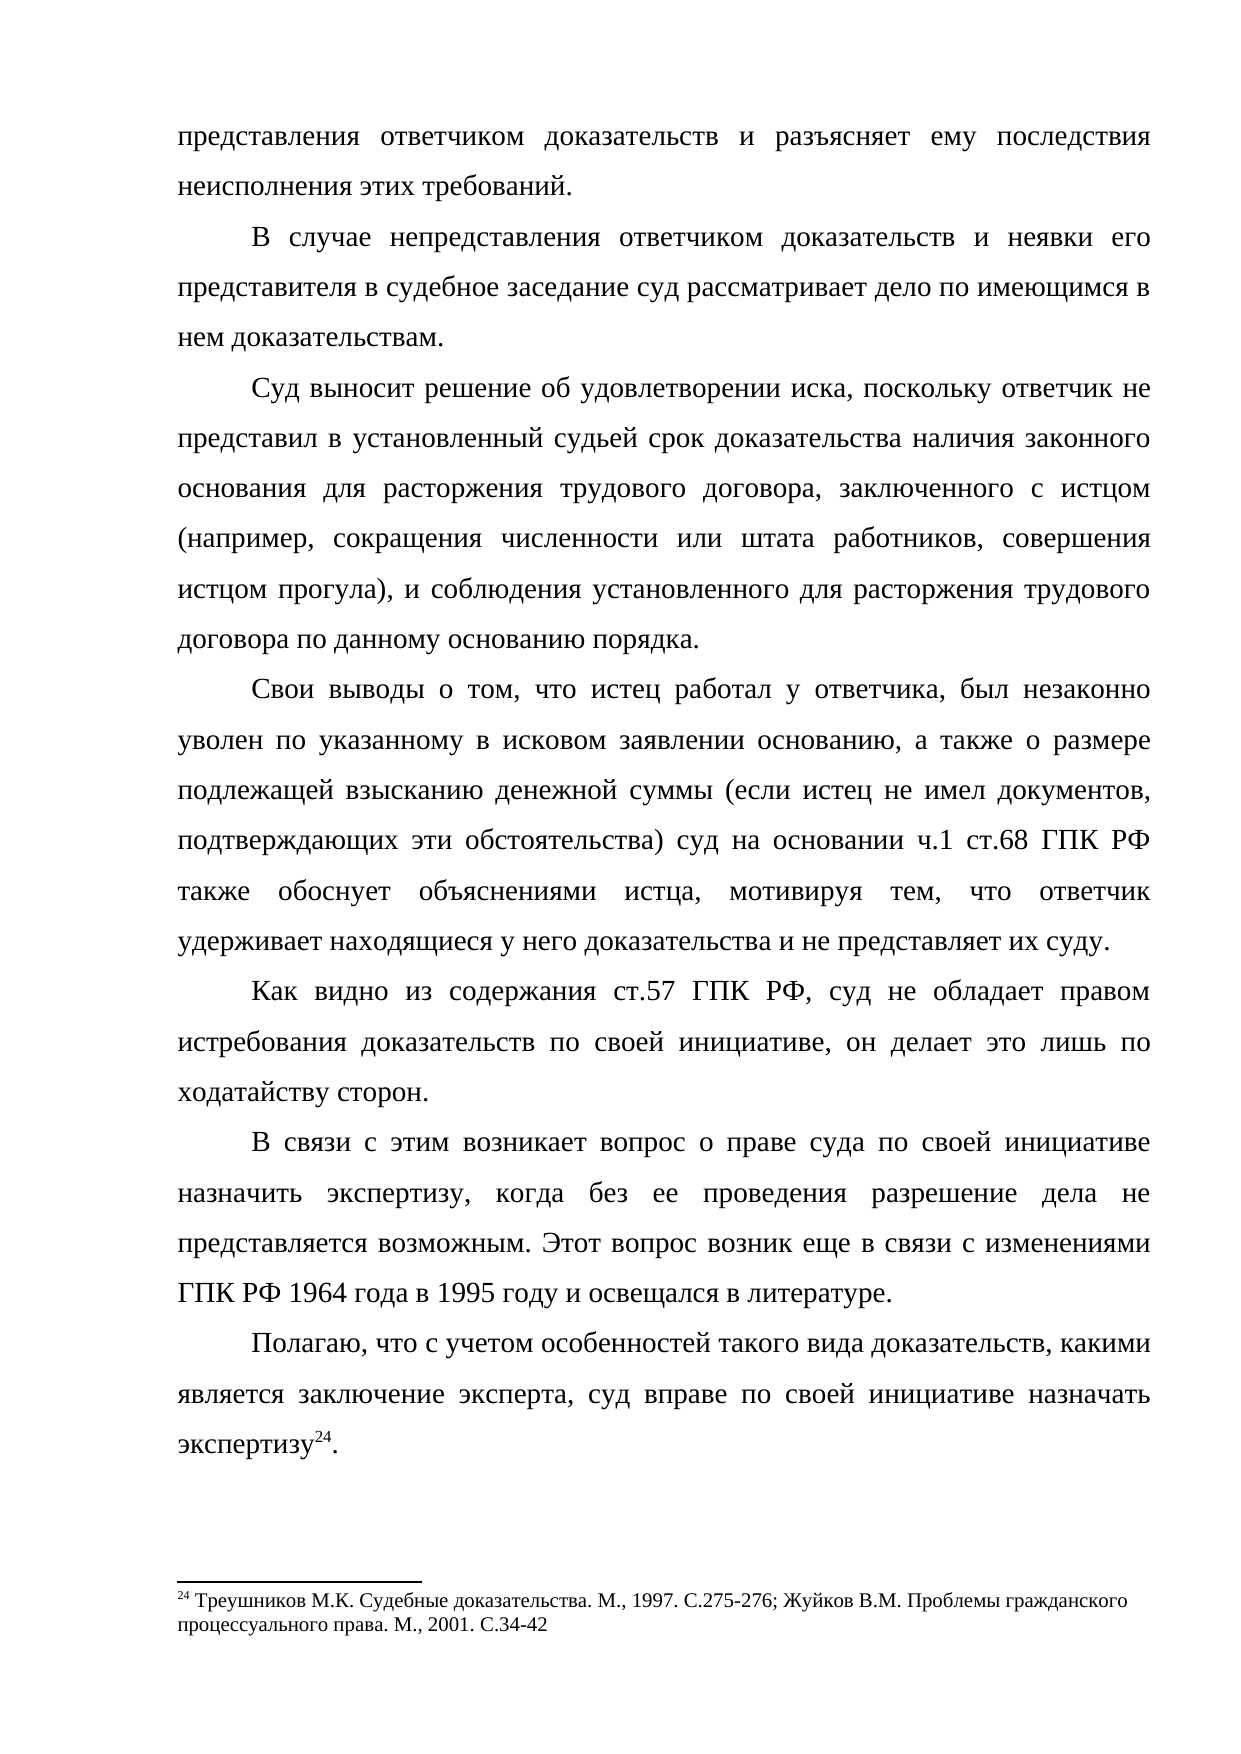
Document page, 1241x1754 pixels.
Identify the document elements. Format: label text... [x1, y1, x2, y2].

text В связи с этим возникает вопрос о праве суда по своей инициативе назначить экспертизу, когда без ее проведения разрешение дела не представляется возможным. Этот вопрос возник еще в связи с изменениями ГПК РФ 1964 года в 1995 году и освещался в литературе. [177, 1124, 1152, 1309]
text Суд выносит решение об удовлетворении иска, поскольку ответчик не представил в установленный судьей срок доказательства наличия законного основания для расторжения трудового договора, заключенного с истцом (например, сокращения численности или штата работников, совершения истцом прогула), и соблюдения установленного для расторжения трудового договора по данному основанию порядка. [177, 370, 1152, 655]
text Свои выводы о том, что истец работал у ответчика, был незаконно уволен по указанному в исковом заявлении основанию, а также о размере подлежащей взысканию денежной суммы (если истец не имел документов, подтверждающих эти обстоятельства) суд на основании ч.1 ст.68 ГПК РФ также обоснует объяснениями истца, мотивируя тем, что ответчик удерживает находящиеся у него доказательства и не представляет их суду. [177, 672, 1152, 957]
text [177, 118, 1152, 202]
text В случае непредставления ответчиком доказательств и неявки его представителя в судебное заседание суд рассматривает дело по имеющимся в нем доказательствам. [177, 219, 1152, 353]
text Как видно из содержания ст.57 ГПК РФ, суд не обладает правом истребования доказательств по своей инициативе, он делает это лишь по ходатайству сторон. [177, 973, 1152, 1108]
text Полагаю, что с учетом особенностей такого вида доказательств, какими является заключение эксперта, суд вправе по своей инициативе назначать экспертизу. [177, 1326, 1152, 1460]
